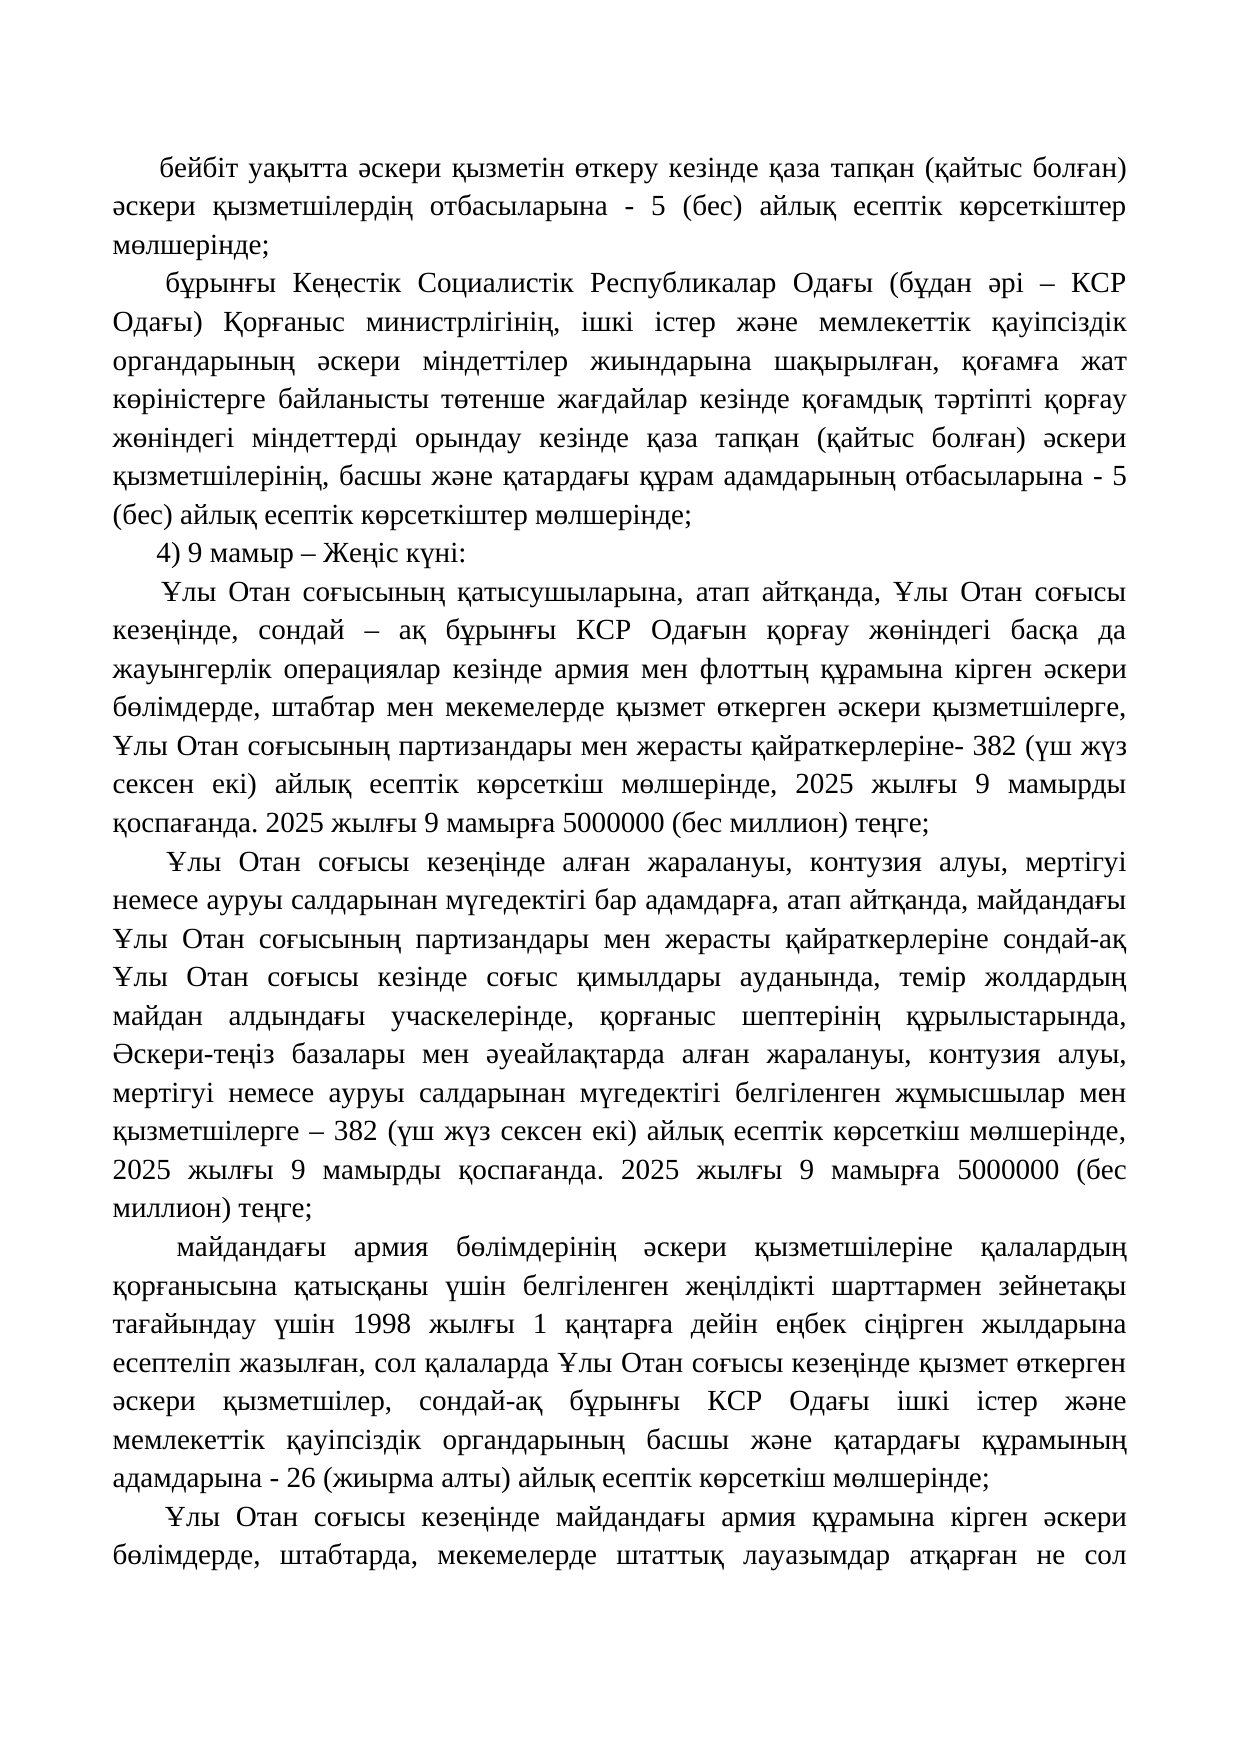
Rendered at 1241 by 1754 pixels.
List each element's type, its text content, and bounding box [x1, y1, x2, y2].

text бұрынғы Кеңестік Социалистік Республикалар Одағы (бұдан әрі – КСР Одағы) Қорғаныс министрлiгiнің, iшкi iстер және мемлекеттiк қауiпсiздiк органдарының әскери мiндеттiлер жиындарына шақырылған, қоғамға жат көрiнiстерге байланысты төтенше жағдайлар кезiнде қоғамдық тәртiптi қорғау жөнiндегi міндеттерді орындау кезінде қаза тапқан (қайтыс болған) әскери қызметшiлерінiң, басшы және қатардағы құрам адамдарының отбасыларына - 5 (бес) айлық есептік көрсеткіштер мөлшерінде; [112, 266, 1128, 530]
text майдандағы армия бөлiмдерiнің әскери қызметшілеріне қалалардың қорғанысына қатысқаны үшін белгiленген жеңiлдiкті шарттармен зейнетақы тағайындау үшiн 1998 жылғы 1 қаңтарға дейiн еңбек сіңірген жылдарына есептеліп жазылған, сол қалаларда Ұлы Отан соғысы кезеңінде қызмет өткерген әскери қызметшiлер, сондай-ақ бұрынғы КСР Одағы iшкi iстер және мемлекеттiк қауiпсiздiк органдарының басшы және қатардағы құрамының адамдарына - 26 (жиырма алты) айлық есептік көрсеткіш мөлшерінде; [112, 1229, 1128, 1494]
text 4) 9 мамыр – Жеңіс күні: [112, 535, 1128, 569]
text Ұлы Отан соғысының қатысушыларына, атап айтқанда, Ұлы Отан соғысы кезеңінде, сондай – ақ бұрынғы КСР Одағын қорғау жөніндегі басқа да жауынгерлік операциялар кезінде армия мен флоттың құрамына кірген әскери бөлімдерде, штабтар мен мекемелерде қызмет өткерген әскери қызметшілерге, Ұлы Отан соғысының партизандары мен жерасты қайраткерлеріне- 382 (үш жүз сексен екі) айлық есептік көрсеткіш мөлшерінде, 2025 жылғы 9 мамырды қоспағанда. 2025 жылғы 9 мамырға 5000000 (бес миллион) теңге; [112, 574, 1128, 839]
text Ұлы Отан соғысы кезеңінде алған жаралануы, контузия алуы, мертігуі немесе ауруы салдарынан мүгедектігі бар адамдарға, атап айтқанда, майдандағы Ұлы Отан соғысының партизандары мен жерасты қайраткерлеріне сондай-ақ Ұлы Отан соғысы кезінде соғыс қимылдары ауданында, темір жолдардың майдан алдындағы учаскелерінде, қорғаныс шептерінің құрылыстарында, Әскери-теңіз базалары мен әуеайлақтарда алған жаралануы, контузия алуы, мертігуі немесе ауруы салдарынан мүгедектігі белгіленген жұмысшылар мен қызметшілерге – 382 (үш жүз сексен екі) айлық есептік көрсеткіш мөлшерінде, 2025 жылғы 9 мамырды қоспағанда. 2025 жылғы 9 мамырға 5000000 (бес миллион) теңге; [112, 844, 1128, 1224]
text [112, 1499, 1128, 1571]
text бейбiт уақытта әскери қызметiн өткеру кезiнде қаза тапқан (қайтыс болған) әскери қызметшiлердiң отбасыларына - 5 (бес) айлық есептік көрсеткіштер мөлшерінде; [112, 150, 1128, 261]
